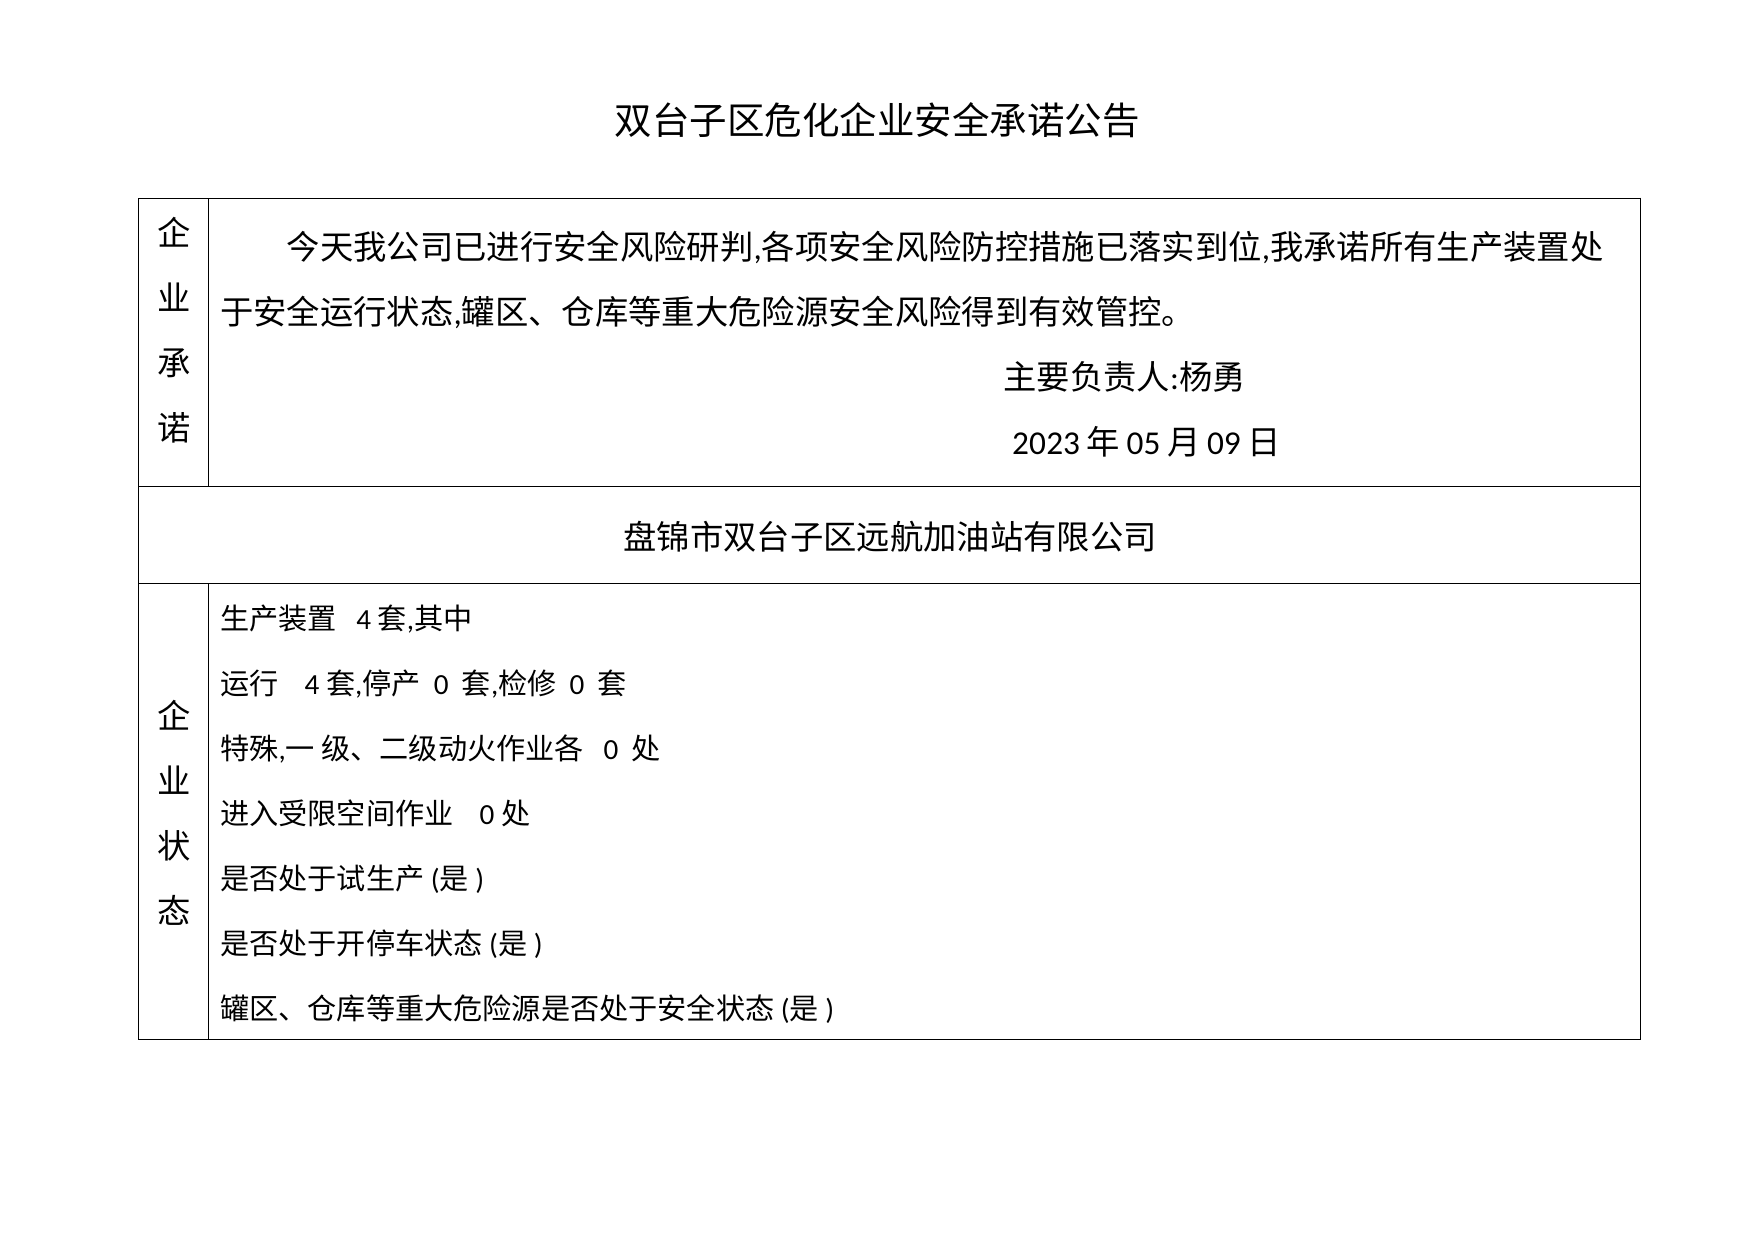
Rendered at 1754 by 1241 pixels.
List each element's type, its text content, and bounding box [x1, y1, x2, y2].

table_cell 盘锦市双台子区远航加油站有限公司 [139, 487, 1640, 583]
table_cell 企业状态 [139, 584, 208, 1039]
table_cell 企业承诺 [139, 199, 208, 486]
table_cell 生产装置 4 套,其中 运行 4 套,停产 0 套,检修 0 套 特殊,一 级、二级动火作业各 0 处 进入受限空间作业 0 处 是否处于试生产 (是 ) 是否处于开停车状态 (是 ) 罐区、仓库等重大危险源是否处于安全状态 (是 ) [209, 584, 1640, 1039]
table_cell 今天我公司已进行安全风险研判,各项安全风险防控措施已落实到位,我承诺所有生产装置处于安全运行状态,罐区、仓库等重大危险源安全风险得到有效管控。 主要负责人:杨勇 2023年05月09日 [209, 199, 1640, 486]
